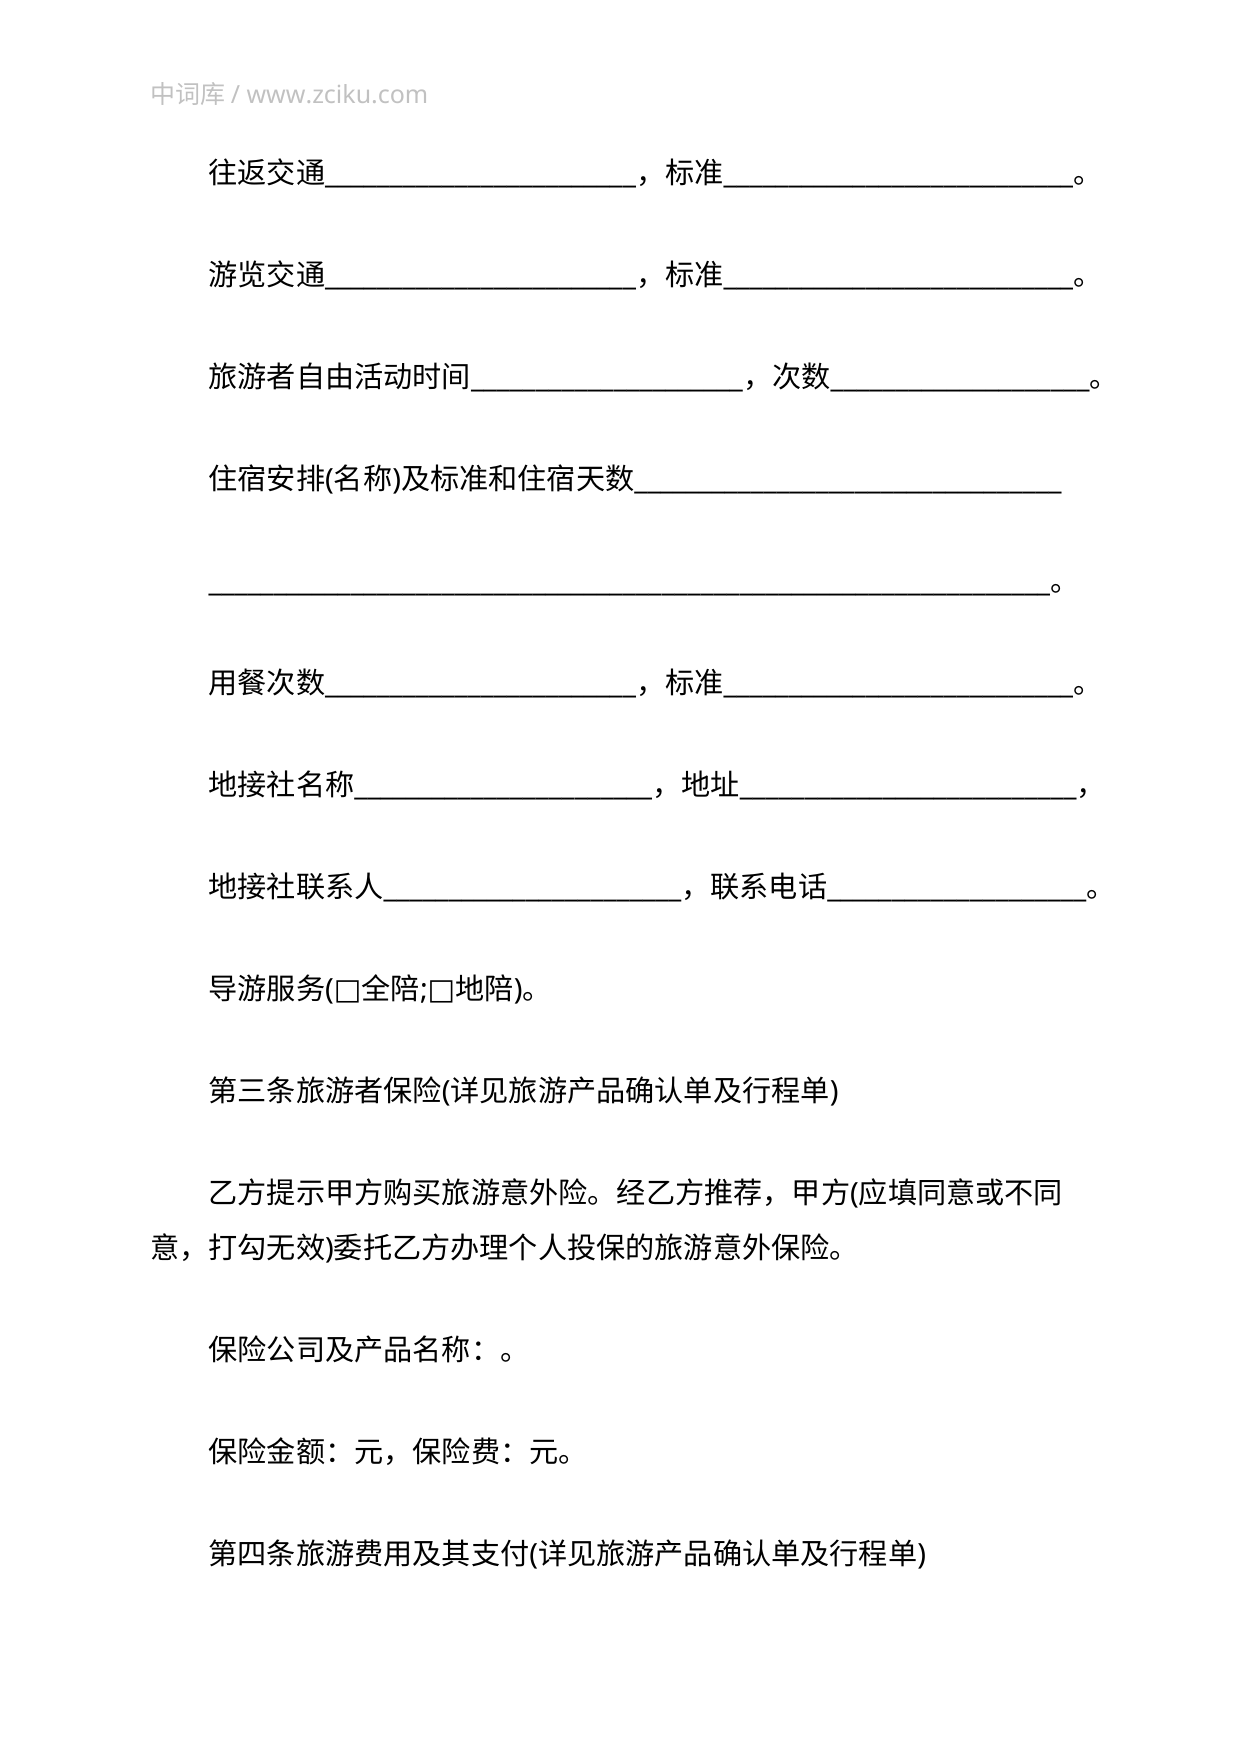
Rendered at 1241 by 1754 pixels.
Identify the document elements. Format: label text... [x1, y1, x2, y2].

text 往返交通________________________，标准___________________________。 [150, 150, 1090, 192]
text 游览交通________________________，标准___________________________。 [150, 252, 1090, 294]
text 住宿安排(名称)及标准和住宿天数_________________________________ [150, 456, 1090, 498]
text 地接社名称_______________________，地址__________________________， [150, 762, 1090, 804]
text 导游服务(□全陪;□地陪)。 [150, 966, 1090, 1008]
text 乙方提示甲方购买旅游意外险。经乙方推荐，甲方(应填同意或不同意，打勾无效)委托乙方办理个人投保的旅游意外保险。 [150, 1170, 1090, 1267]
text 用餐次数________________________，标准___________________________。 [150, 660, 1090, 702]
text 第三条旅游者保险(详见旅游产品确认单及行程单) [150, 1068, 1090, 1110]
text 旅游者自由活动时间_____________________，次数____________________。 [150, 354, 1090, 396]
text 地接社联系人_______________________，联系电话____________________。 [150, 864, 1090, 906]
text 保险公司及产品名称：。 [150, 1327, 1090, 1369]
text 保险金额：元，保险费：元。 [150, 1428, 1090, 1471]
text _________________________________________________________________。 [150, 558, 1090, 600]
text 第四条旅游费用及其支付(详见旅游产品确认单及行程单) [150, 1530, 1090, 1573]
